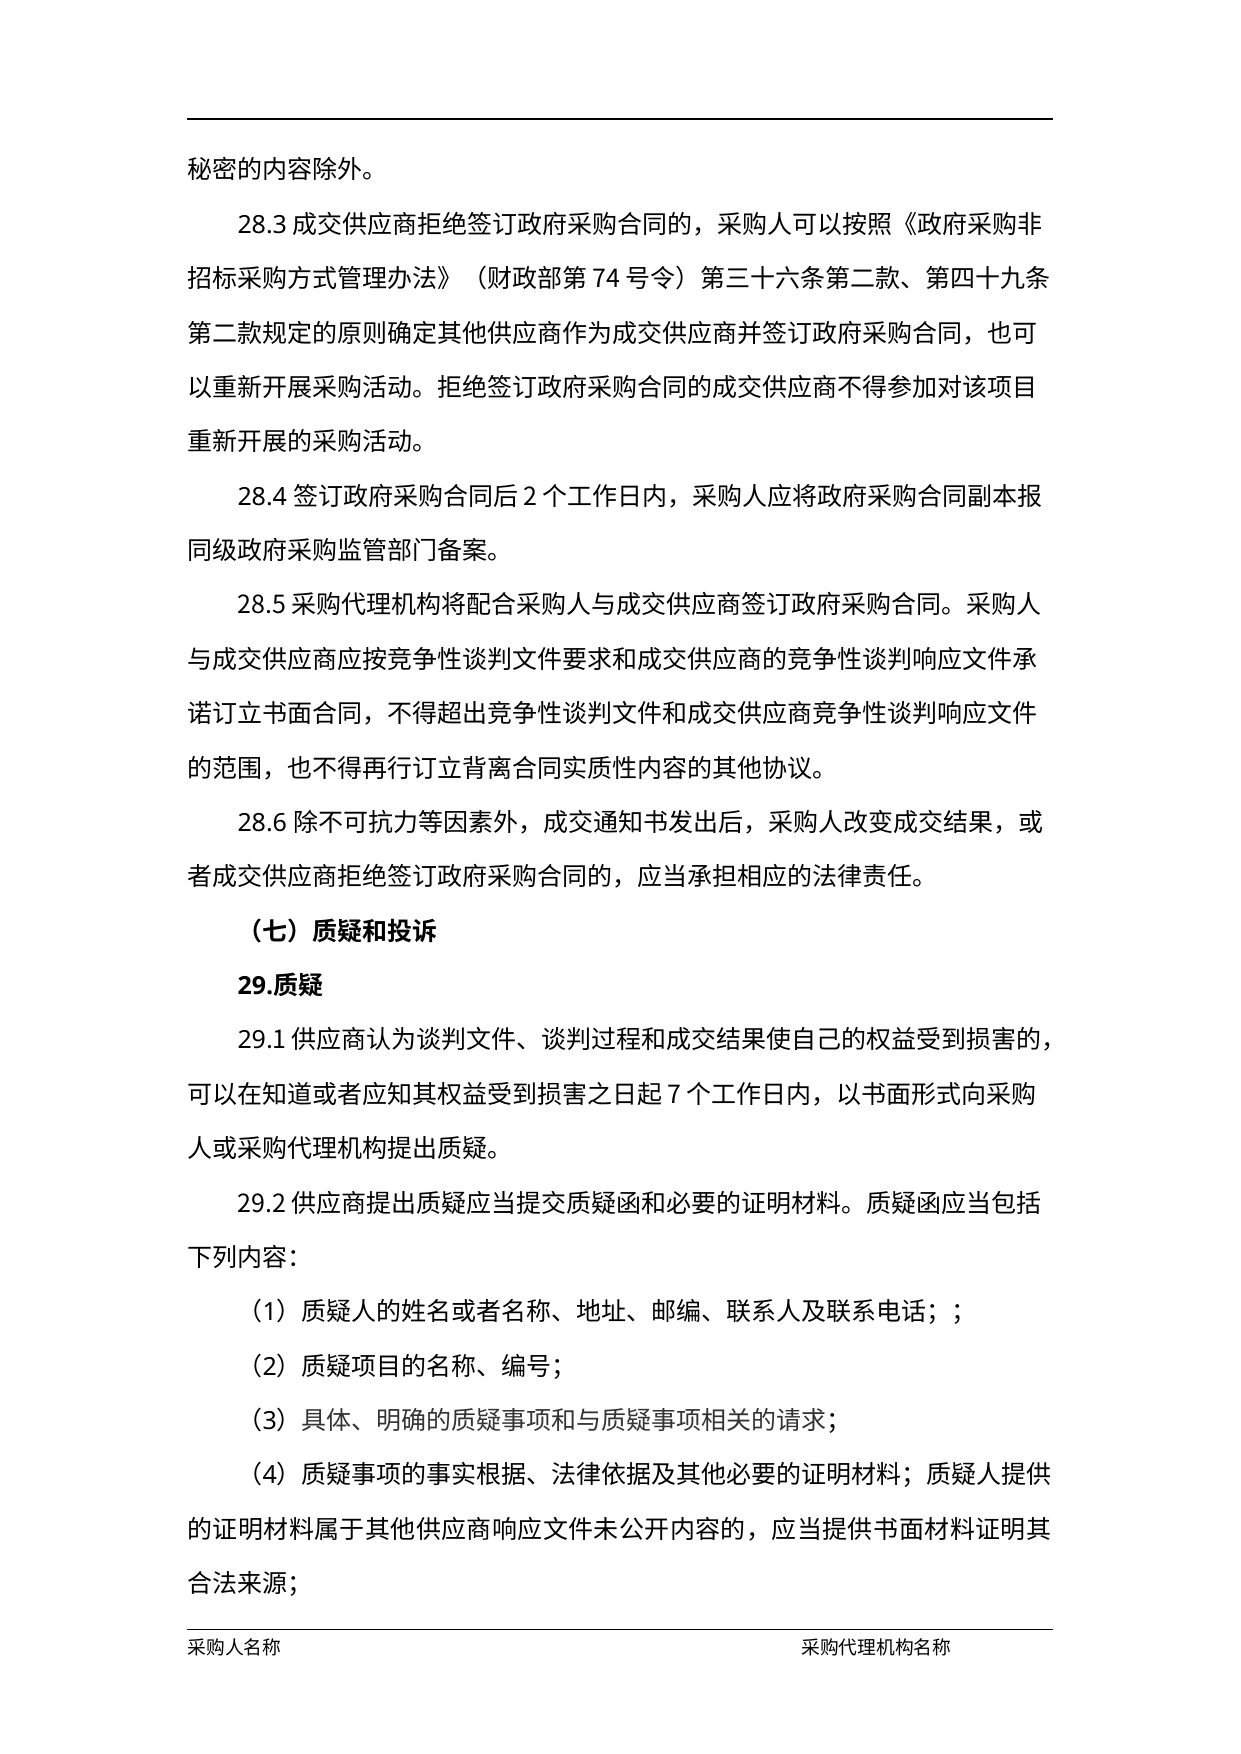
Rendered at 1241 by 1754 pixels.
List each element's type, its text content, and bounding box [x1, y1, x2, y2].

text （3）具体、明确的质疑事项和与质疑事项相关的请求； [187, 1401, 1053, 1437]
text （2）质疑项目的名称、编号； [187, 1346, 1053, 1382]
text （七）质疑和投诉 [187, 911, 1053, 947]
text 28.3成交供应商拒绝签订政府采购合同的，采购人可以按照《政府采购非招标采购方式管理办法》（财政部第74号令）第三十六条第二款、第四十九条第二款规定的原则确定其他供应商作为成交供应商并签订政府采购合同，也可以重新开展采购活动。拒绝签订政府采购合同的成交供应商不得参加对该项目重新开展的采购活动。 [187, 204, 1053, 458]
text （1）质疑人的姓名或者名称、地址、邮编、联系人及联系电话；； [187, 1292, 1053, 1328]
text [187, 150, 1053, 186]
text 28.4 签订政府采购合同后2个工作日内，采购人应将政府采购合同副本报同级政府采购监管部门备案。 [187, 476, 1053, 567]
text 28.5 采购代理机构将配合采购人与成交供应商签订政府采购合同。采购人与成交供应商应按竞争性谈判文件要求和成交供应商的竞争性谈判响应文件承诺订立书面合同，不得超出竞争性谈判文件和成交供应商竞争性谈判响应文件的范围，也不得再行订立背离合同实质性内容的其他协议。 [187, 585, 1053, 784]
text 29.1供应商认为谈判文件、谈判过程和成交结果使自己的权益受到损害的，可以在知道或者应知其权益受到损害之日起7个工作日内，以书面形式向采购人或采购代理机构提出质疑。 [187, 1020, 1053, 1165]
text 28.6 除不可抗力等因素外，成交通知书发出后，采购人改变成交结果，或者成交供应商拒绝签订政府采购合同的，应当承担相应的法律责任。 [187, 802, 1053, 893]
text 29.2供应商提出质疑应当提交质疑函和必要的证明材料。质疑函应当包括下列内容： [187, 1183, 1053, 1274]
text 29.质疑 [187, 966, 1053, 1002]
text （4）质疑事项的事实根据、法律依据及其他必要的证明材料；质疑人提供的证明材料属于其他供应商响应文件未公开内容的，应当提供书面材料证明其合法来源； [187, 1455, 1053, 1600]
